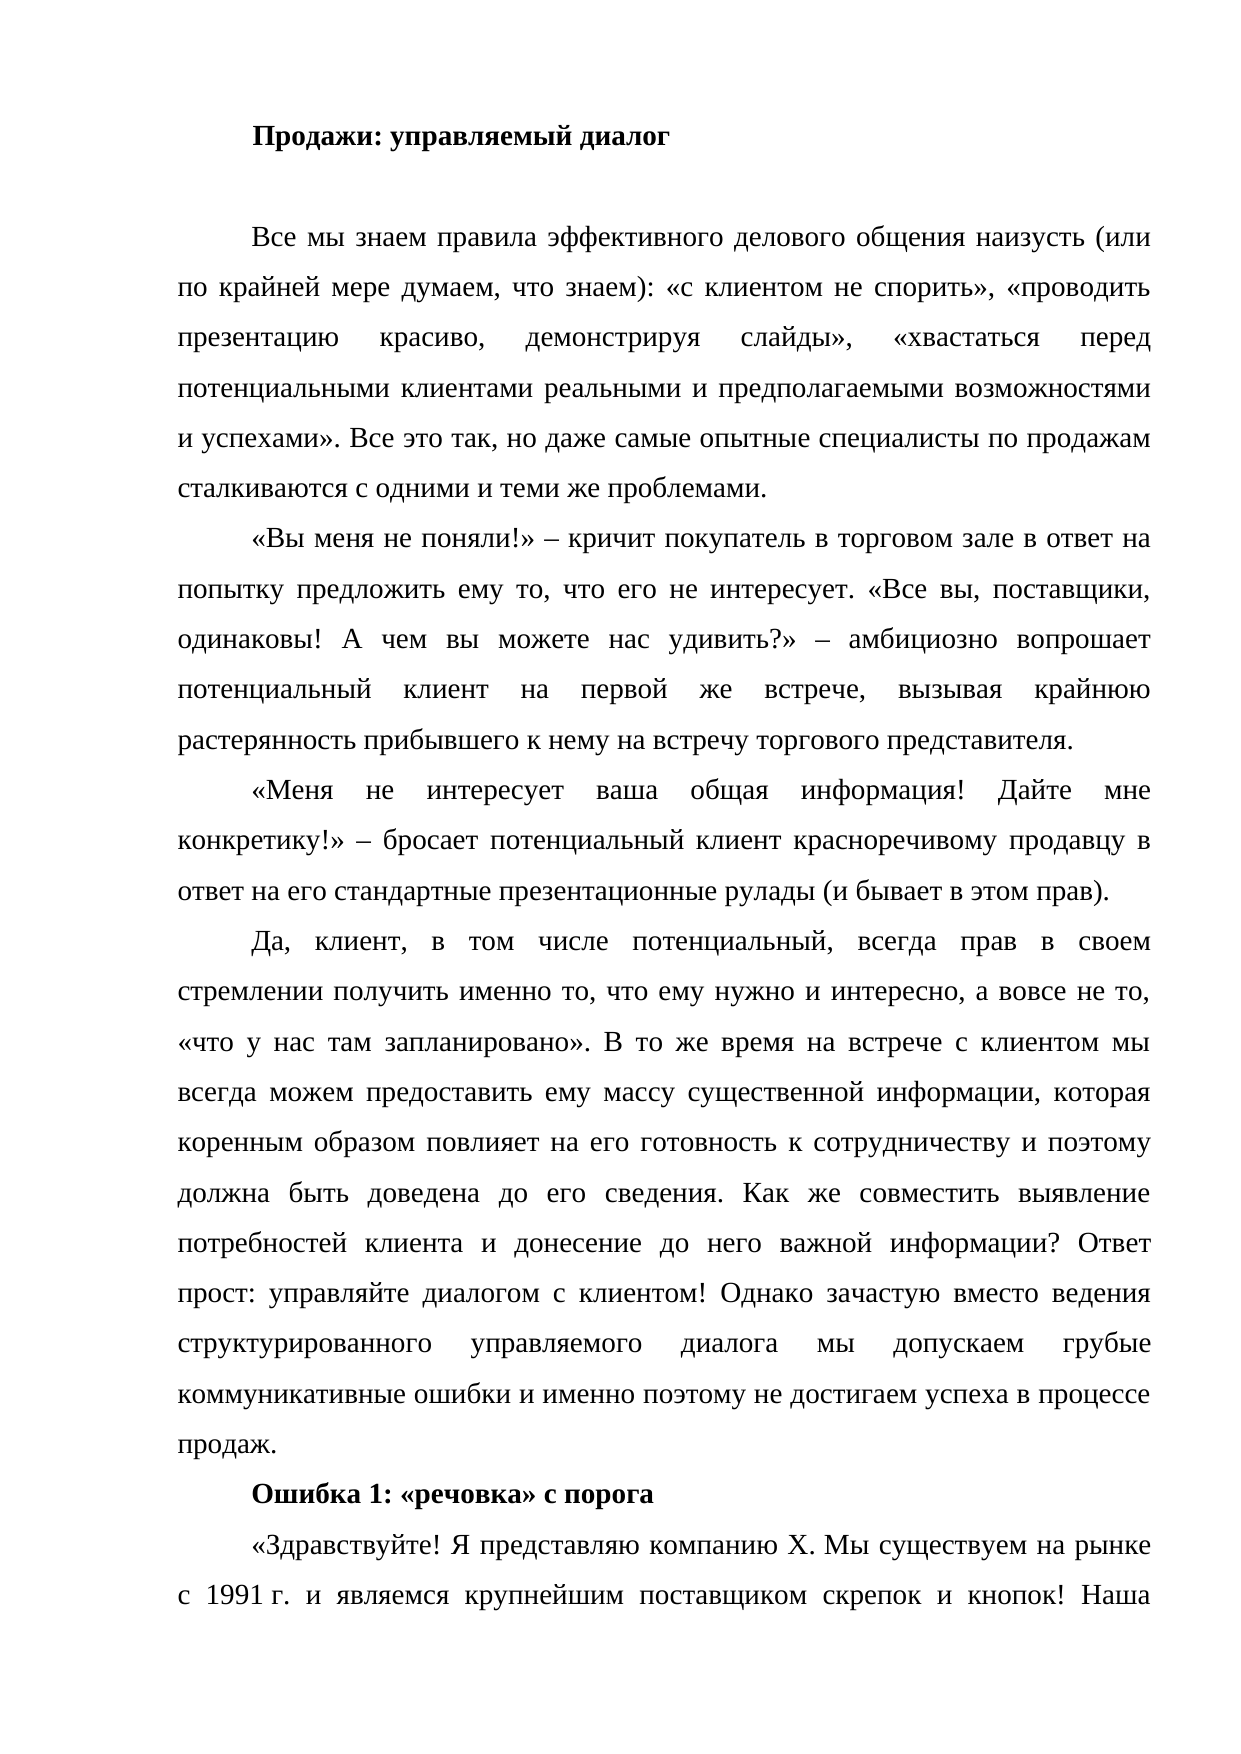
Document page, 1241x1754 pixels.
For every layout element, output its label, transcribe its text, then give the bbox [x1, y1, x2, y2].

text Да, клиент, в том числе потенциальный, всегда прав в своем стремлении получить именно то, что ему нужно и интересно, а вовсе не то, «что у нас там запланировано». В то же время на встрече с клиентом мы всегда можем предоставить ему массу существенной информации, которая коренным образом повлияет на его готовность к сотрудничеству и поэтому должна быть доведена до его сведения. Как же совместить выявление потребностей клиента и донесение до него важной информации? Ответ прост: управляйте диалогом с клиентом! Однако зачастую вместо ведения структурированного управляемого диалога мы допускаем грубые коммуникативные ошибки и именно поэтому не достигаем успеха в процессе продаж. [177, 923, 1152, 1460]
text Продажи: управляемый диалог [177, 118, 1152, 152]
text Ошибка 1: «речовка» с порога [177, 1477, 1152, 1510]
text Все мы знаем правила эффективного делового общения наизусть (или по крайней мере думаем, что знаем): «с клиентом не спорить», «проводить презентацию красиво, демонстрируя слайды», «хвастаться перед потенциальными клиентами реальными и предполагаемыми возможностями и успехами». Все это так, но даже самые опытные специалисты по продажам сталкиваются с одними и теми же проблемами. [177, 219, 1152, 504]
text «Вы меня не поняли!» – кричит покупатель в торговом зале в ответ на попытку предложить ему то, что его не интересует. «Все вы, поставщики, одинаковы! А чем вы можете нас удивить?» – амбициозно вопрошает потенциальный клиент на первой же встрече, вызывая крайнюю растерянность прибывшего к нему на встречу торгового представителя. [177, 521, 1152, 755]
text «Меня не интересует ваша общая информация! Дайте мне конкретику!» – бросает потенциальный клиент красноречивому продавцу в ответ на его стандартные презентационные рулады (и бывает в этом прав). [177, 772, 1152, 906]
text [177, 1527, 1152, 1611]
